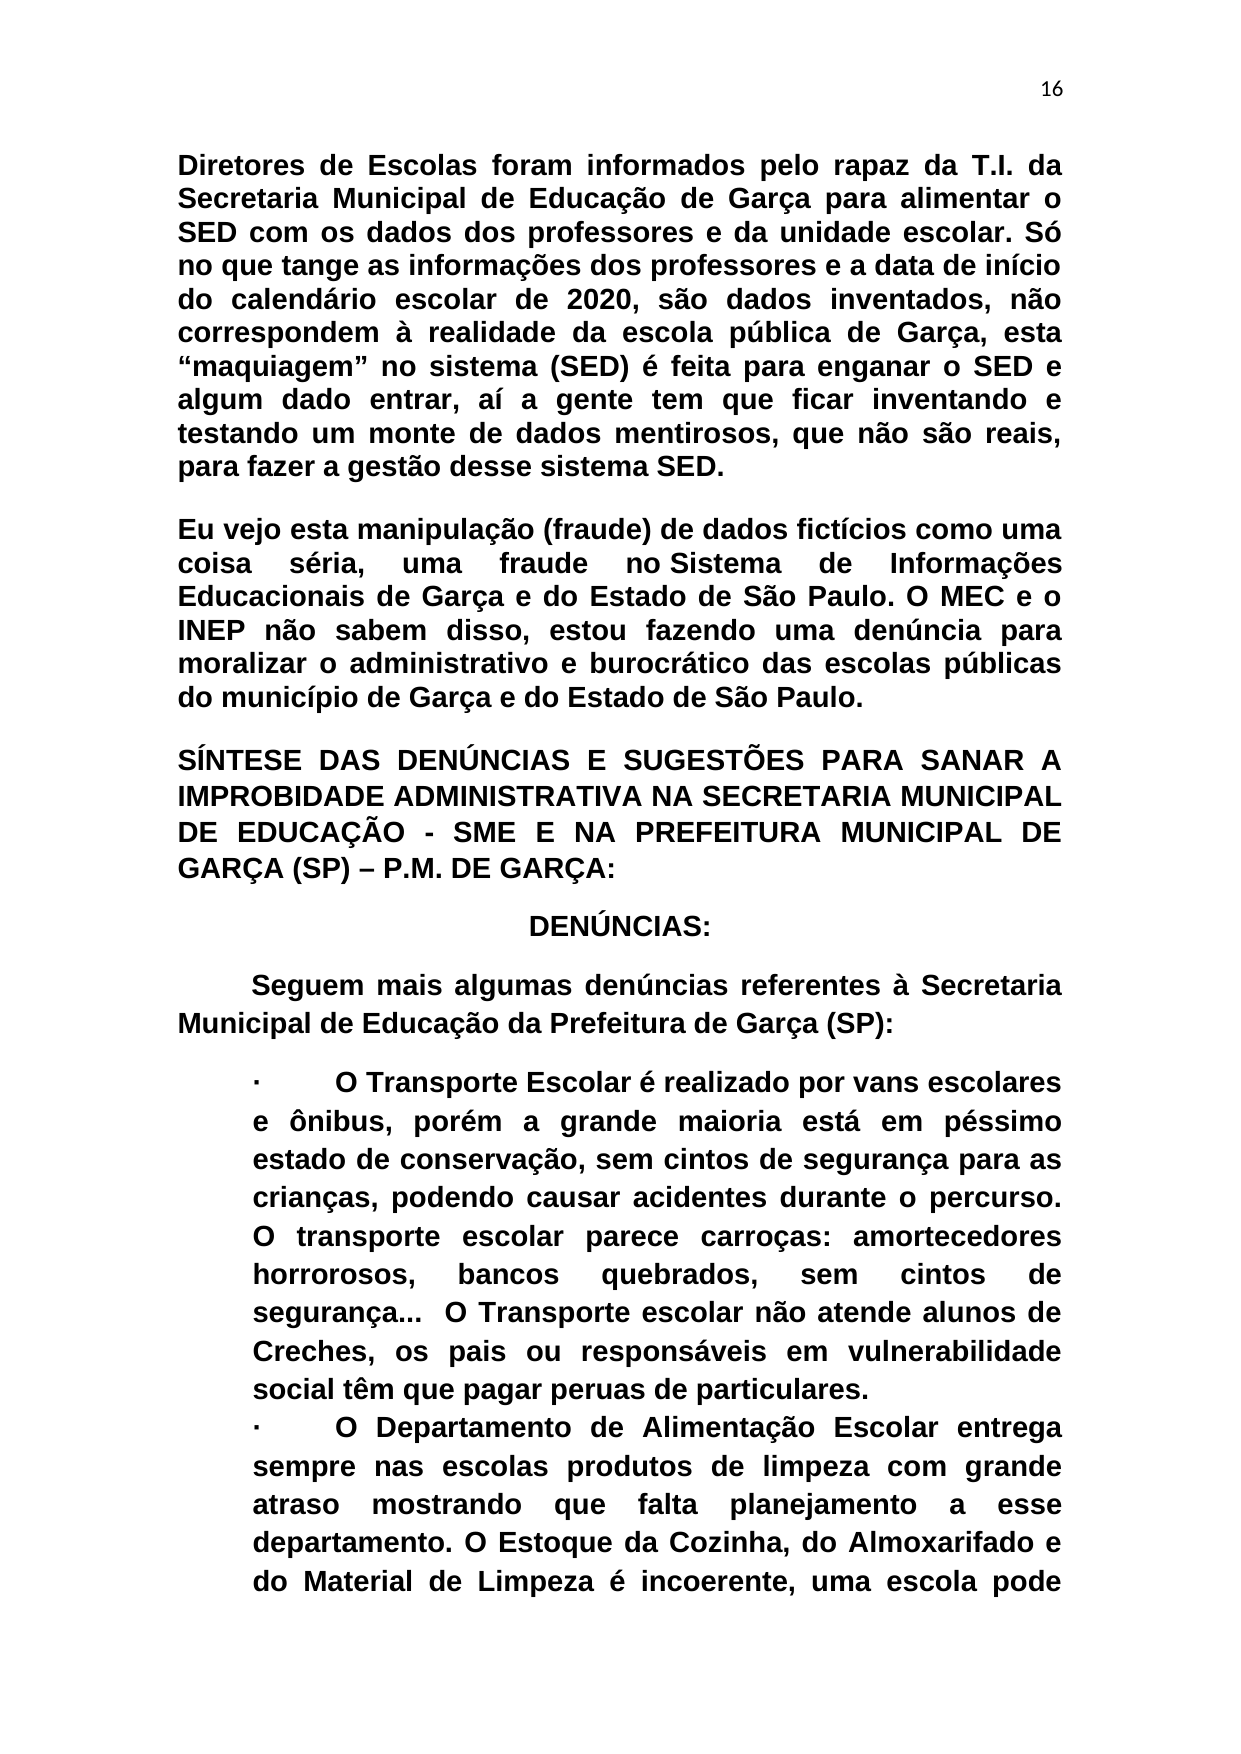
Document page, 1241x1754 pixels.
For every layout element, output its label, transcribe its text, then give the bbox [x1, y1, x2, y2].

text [177, 148, 1063, 483]
text DENÚNCIAS: [177, 904, 1063, 942]
text Seguem mais algumas denúncias referentes à Secretaria Municipal de Educação da Prefeitura de Garça (SP): [177, 963, 1063, 1040]
text Eu vejo esta manipulação (fraude) de dados fictícios como uma coisa séria, uma fraude no Sistema de Informações Educacionais de Garça e do Estado de São Paulo. O MEC e o INEP não sabem disso, estou fazendo uma denúncia para moralizar o administrativo e burocrático das escolas públicas do município de Garça e do Estado de São Paulo. [177, 512, 1063, 713]
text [252, 1406, 1063, 1597]
text · O Transporte Escolar é realizado por vans escolares e ônibus, porém a grande maioria está em péssimo estado de conservação, sem cintos de segurança para as crianças, podendo causar acidentes durante o percurso. O transporte escolar parece carroças: amortecedores horrorosos, bancos quebrados, sem cintos de segurança... O Transporte escolar não atende alunos de Creches, os pais ou responsáveis em vulnerabilidade social têm que pagar peruas de particulares. [252, 1061, 1063, 1406]
text SÍNTESE DAS DENÚNCIAS E SUGESTÕES PARA SANAR A IMPROBIDADE ADMINISTRATIVA NA SECRETARIA MUNICIPAL DE EDUCAÇÃO - SME E NA PREFEITURA MUNICIPAL DE GARÇA (SP) – P.M. DE GARÇA: [177, 743, 1063, 884]
